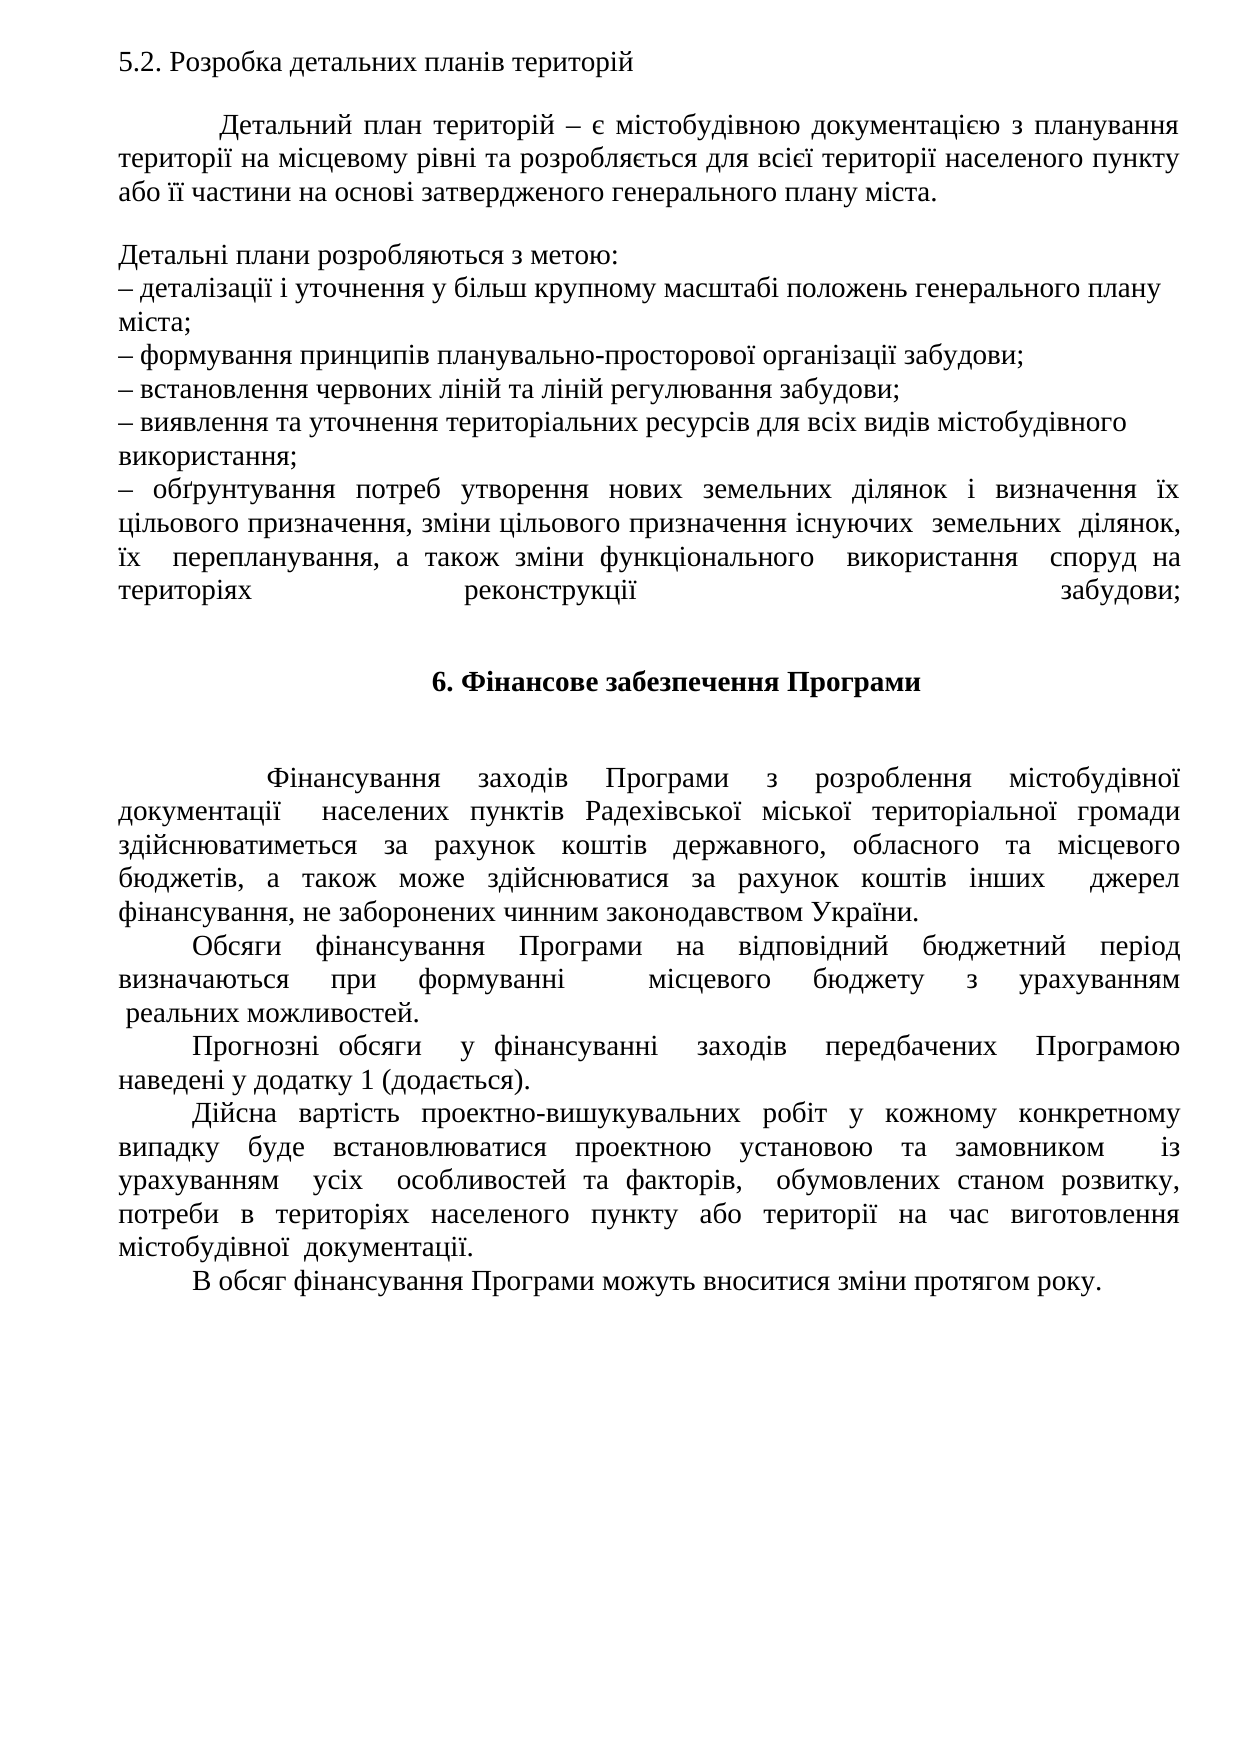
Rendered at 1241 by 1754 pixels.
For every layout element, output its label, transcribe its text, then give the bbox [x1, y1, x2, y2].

text Дійсна вартість проектно-вишукувальних робіт у кожному конкретному випадку буде встановлюватися проектною установою та замовником із урахуванням усіх особливостей та факторів, обумовлених станом розвитку, потреби в територіях населеного пункту або території на час виготовлення містобудівної документації. [118, 1095, 1181, 1263]
text – деталізації і уточнення у більш крупному масштабі положень генерального плану міста; [118, 270, 1181, 337]
text 6. Фінансове забезпечення Програми [118, 664, 1181, 697]
text Детальні плани розробляються з метою: [118, 237, 1181, 270]
text Обсяги фінансування Програми на відповідний бюджетний період визначаються при формуванні місцевого бюджету з урахуванням реальних можливостей. [118, 928, 1181, 1028]
text Фінансування заходів Програми з розроблення містобудівної документації населених пунктів Радехівської міської територіальної громади здійснюватиметься за рахунок коштів державного, обласного та місцевого бюджетів, а також може здійснюватися за рахунок коштів інших джерел фінансування, не заборонених чинним законодавством України. [118, 760, 1181, 928]
text – обґрунтування потреб утворення нових земельних ділянок і визначення їх цільового призначення, зміни цільового призначення існуючих земельних ділянок, їх перепланування, а також зміни функціонального використання споруд на територіях реконструкції забудови; [118, 472, 1181, 634]
text 5.2. Розробка детальних планів територій [118, 44, 1181, 78]
text Прогнозні обсяги у фінансуванні заходів передбачених Програмою наведені у додатку 1 (додається). [118, 1028, 1181, 1095]
text – формування принципів планувально-просторової організації забудови; [118, 337, 1181, 371]
text В обсяг фінансування Програми можуть вноситися зміни протягом року. [118, 1263, 1181, 1297]
text – виявлення та уточнення територіальних ресурсів для всіх видів містобудівного використання; [118, 404, 1181, 472]
text – встановлення червоних ліній та ліній регулювання забудови; [118, 371, 1181, 404]
text Детальний план територій – є містобудівною документацією з планування території на місцевому рівні та розробляється для всієї території населеного пункту або її частини на основі затвердженого генерального плану міста. [118, 107, 1181, 208]
